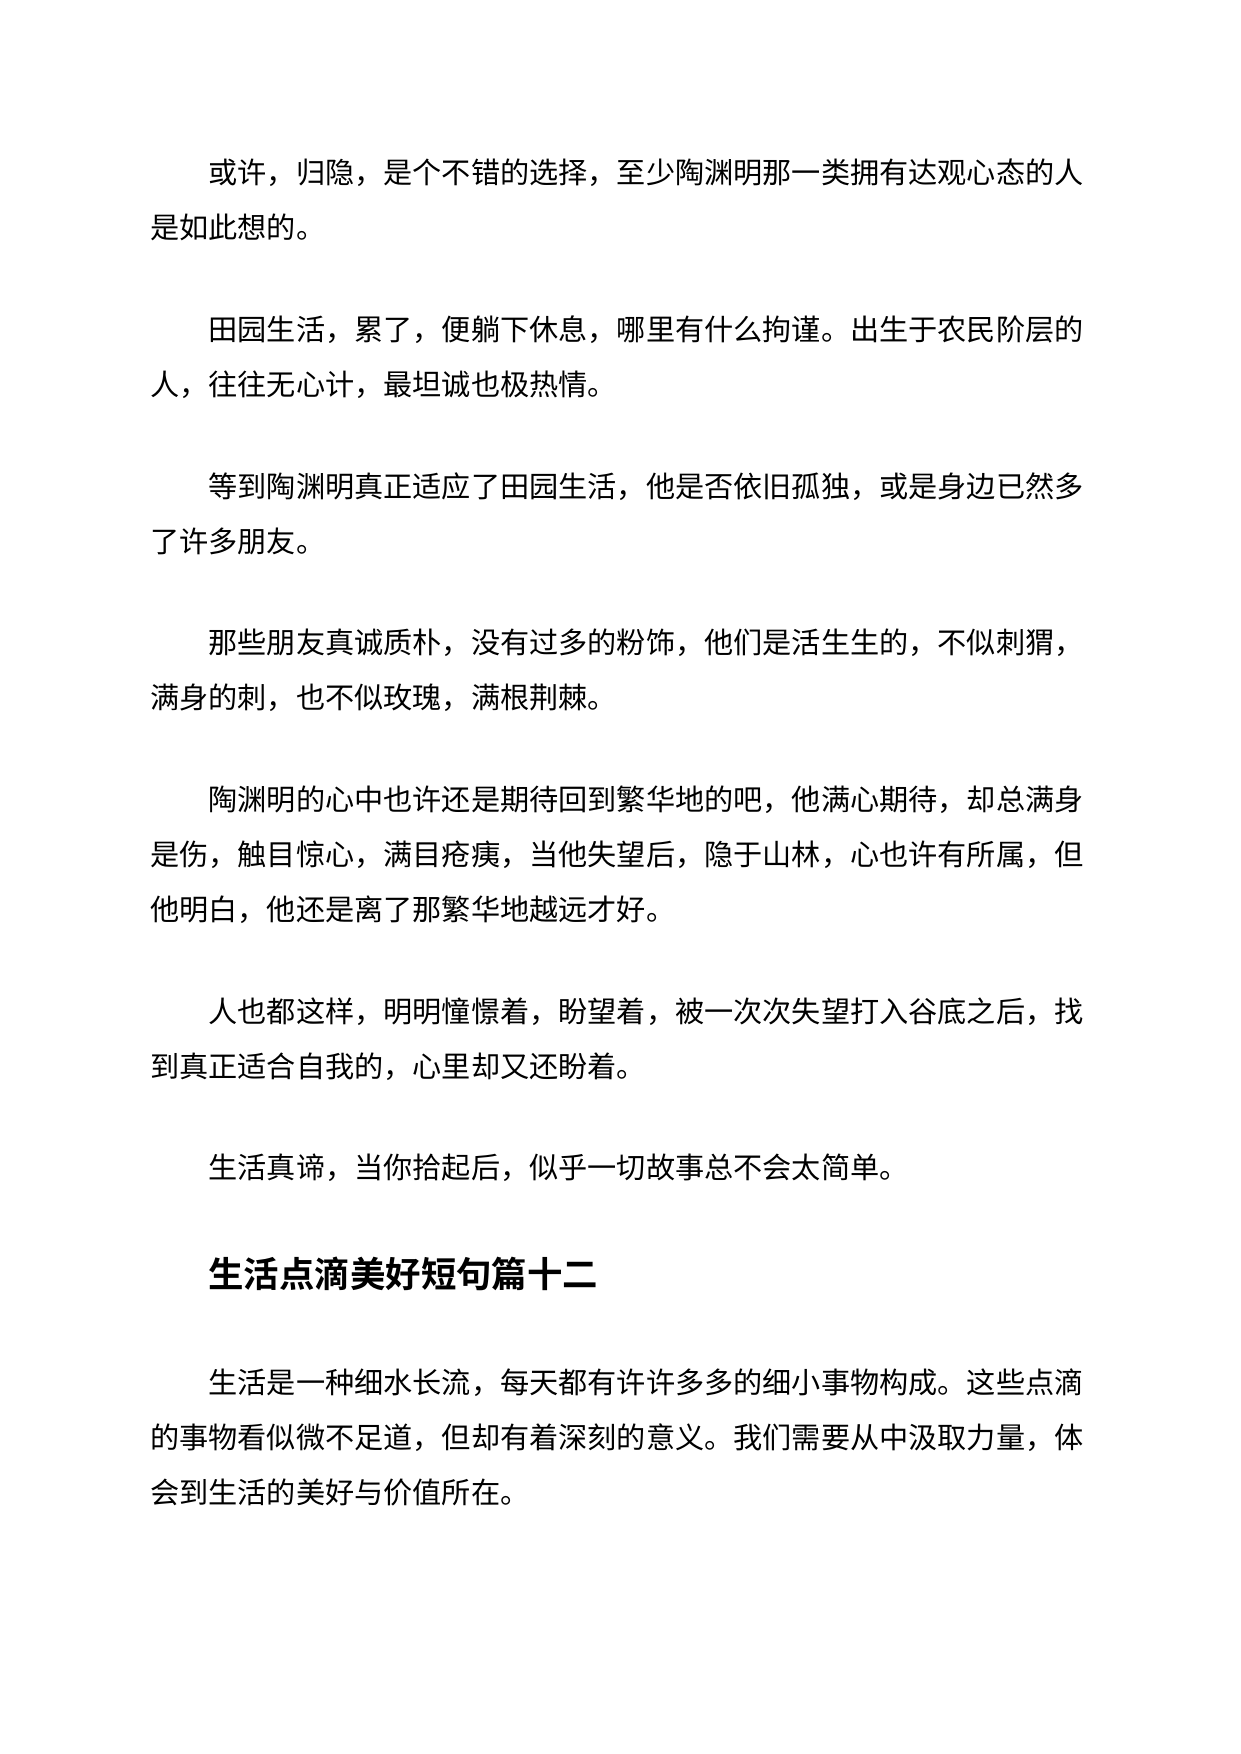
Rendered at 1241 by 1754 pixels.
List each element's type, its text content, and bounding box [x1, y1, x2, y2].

text 陶渊明的心中也许还是期待回到繁华地的吧，他满心期待，却总满身是伤，触目惊心，满目疮痍，当他失望后，隐于山林，心也许有所属，但他明白，他还是离了那繁华地越远才好。 [150, 777, 1090, 929]
text 等到陶渊明真正适应了田园生活，他是否依旧孤独，或是身边已然多了许多朋友。 [150, 463, 1090, 561]
text 那些朋友真诚质朴，没有过多的粉饰，他们是活生生的，不似刺猬，满身的刺，也不似玫瑰，满根荆棘。 [150, 620, 1090, 717]
text 田园生活，累了，便躺下休息，哪里有什么拘谨。出生于农民阶层的人，往往无心计，最坦诚也极热情。 [150, 307, 1090, 404]
text 生活真谛，当你拾起后，似乎一切故事总不会太简单。 [150, 1145, 1090, 1187]
text 或许，归隐，是个不错的选择，至少陶渊明那一类拥有达观心态的人是如此想的。 [150, 150, 1090, 247]
text 生活是一种细水长流，每天都有许许多多的细小事物构成。这些点滴的事物看似微不足道，但却有着深刻的意义。我们需要从中汲取力量，体会到生活的美好与价值所在。 [150, 1360, 1090, 1512]
text 生活点滴美好短句篇十二 [150, 1247, 1090, 1298]
text 人也都这样，明明憧憬着，盼望着，被一次次失望打入谷底之后，找到真正适合自我的，心里却又还盼着。 [150, 988, 1090, 1085]
